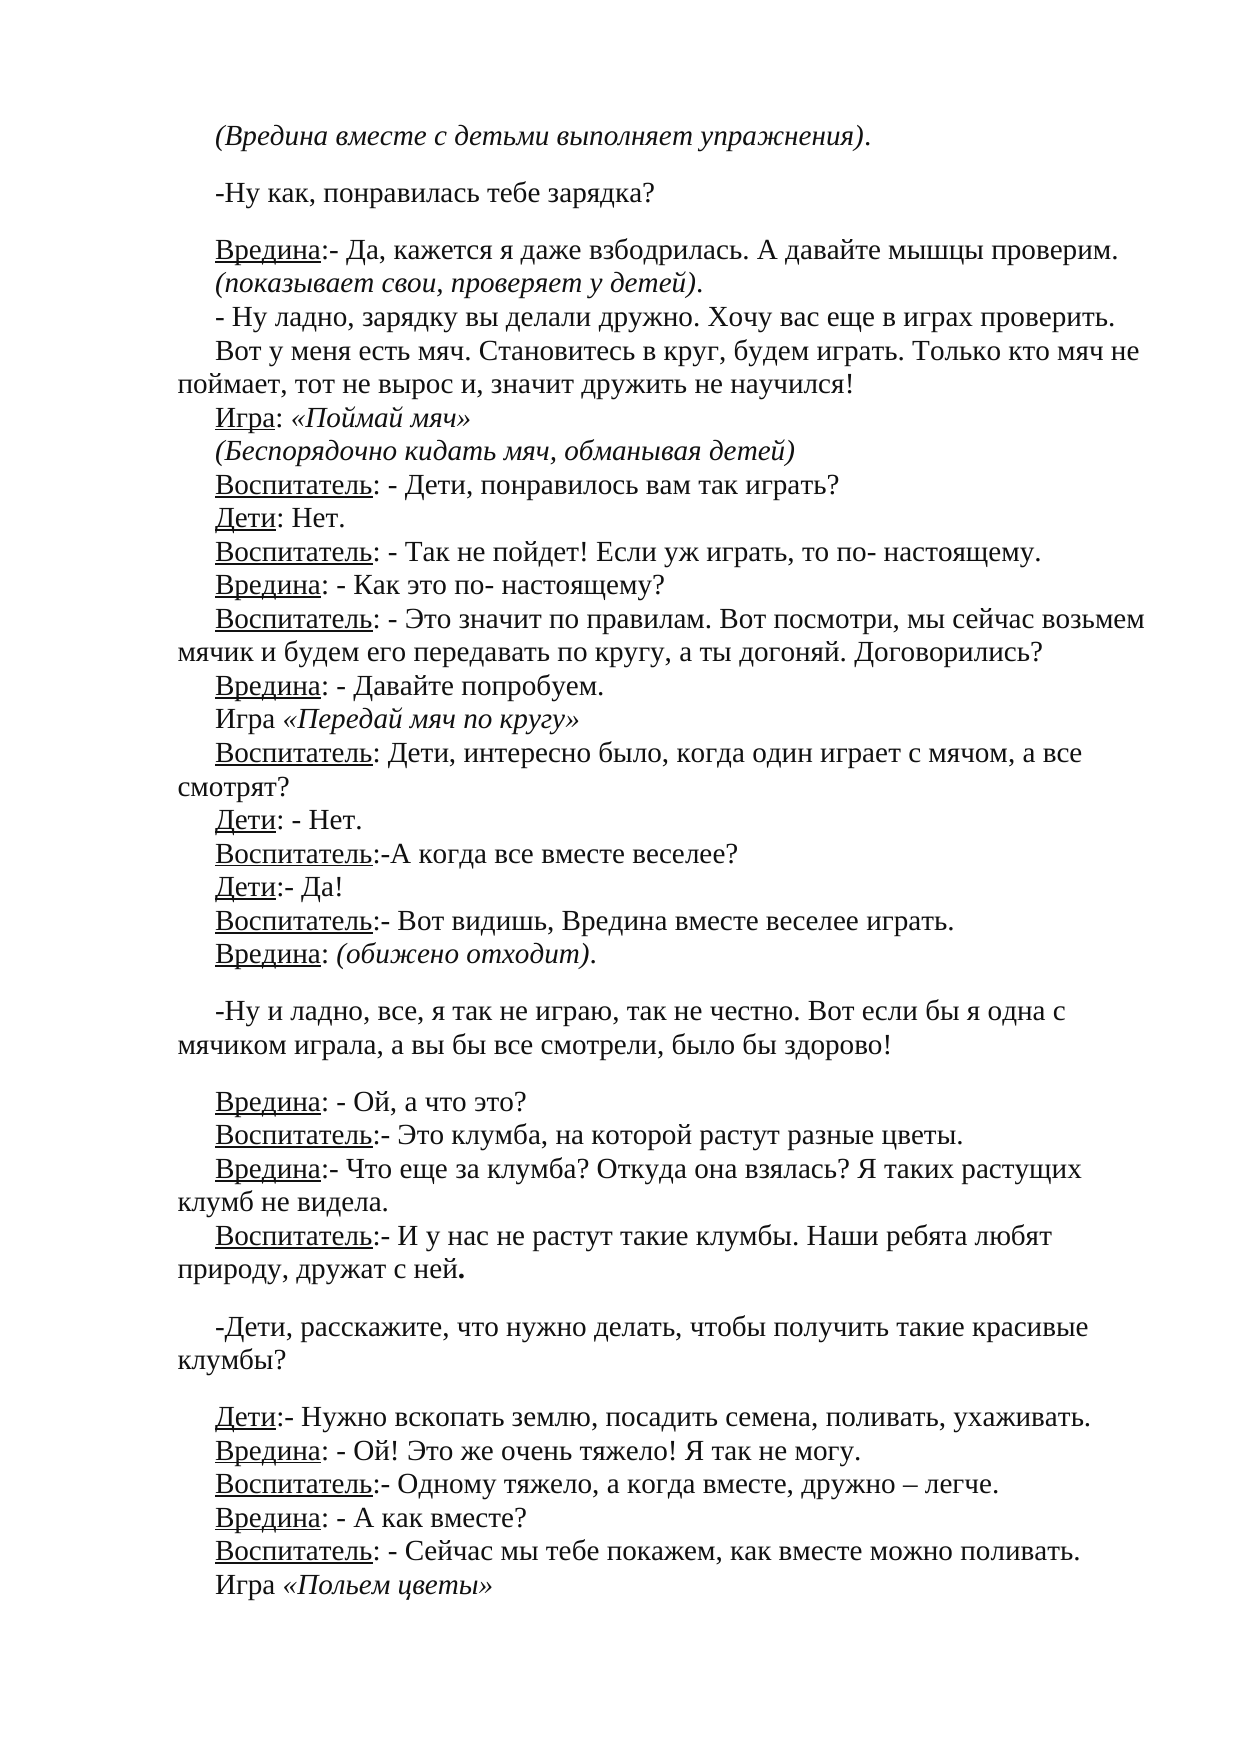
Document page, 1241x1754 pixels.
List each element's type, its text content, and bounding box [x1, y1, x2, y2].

text (показывает свои, проверяет у детей). [177, 266, 1152, 299]
text Воспитатель:- Одному тяжело, а когда вместе, дружно – легче. [177, 1466, 1152, 1500]
text (Беспорядочно кидать мяч, обманывая детей) [177, 433, 1152, 467]
text Воспитатель:- И у нас не растут такие клумбы. Наши ребята любят природу, дружат с ней. [177, 1218, 1152, 1285]
text -Ну и ладно, все, я так не играю, так не честно. Вот если бы я одна с мячиком играла, а вы бы все смотрели, было бы здорово! [177, 993, 1152, 1061]
text Дети: Нет. [177, 500, 1152, 534]
text Воспитатель:- Это клумба, на которой растут разные цветы. [177, 1117, 1152, 1151]
text Вредина: - Давайте попробуем. [177, 668, 1152, 702]
text Воспитатель:-А когда все вместе веселее? [177, 836, 1152, 869]
text Воспитатель:- Вот видишь, Вредина вместе веселее играть. [177, 903, 1152, 936]
text Вредина:- Что еще за клумба? Откуда она взялась? Я таких растущих клумб не видела. [177, 1151, 1152, 1218]
text Дети:- Нужно вскопать землю, посадить семена, поливать, ухаживать. [177, 1399, 1152, 1433]
text Вредина: (обижено отходит). [177, 936, 1152, 970]
text Воспитатель: - Это значит по правилам. Вот посмотри, мы сейчас возьмем мячик и будем его передавать по кругу, а ты догоняй. Договорились? [177, 601, 1152, 668]
text Дети: - Нет. [177, 802, 1152, 836]
text Воспитатель: - Дети, понравилось вам так играть? [177, 467, 1152, 500]
text Вредина: - Ой, а что это? [177, 1084, 1152, 1117]
text -Дети, расскажите, что нужно делать, чтобы получить такие красивые клумбы? [177, 1309, 1152, 1376]
text Игра «Польем цветы» [177, 1567, 1152, 1600]
text Вредина:- Да, кажется я даже взбодрилась. А давайте мышцы проверим. [177, 232, 1152, 266]
text Вот у меня есть мяч. Становитесь в круг, будем играть. Только кто мяч не поймает, тот не вырос и, значит дружить не научился! [177, 333, 1152, 400]
text Вредина: - Как это по- настоящему? [177, 567, 1152, 601]
text Игра: «Поймай мяч» [177, 400, 1152, 433]
text (Вредина вместе с детьми выполняет упражнения). [177, 118, 1152, 152]
text Воспитатель: Дети, интересно было, когда один играет с мячом, а все смотрят? [177, 735, 1152, 802]
text - Ну ладно, зарядку вы делали дружно. Хочу вас еще в играх проверить. [177, 299, 1152, 333]
text Воспитатель: - Сейчас мы тебе покажем, как вместе можно поливать. [177, 1533, 1152, 1567]
text Вредина: - Ой! Это же очень тяжело! Я так не могу. [177, 1433, 1152, 1466]
text Игра «Передай мяч по кругу» [177, 702, 1152, 735]
text Дети:- Да! [177, 869, 1152, 903]
text Воспитатель: - Так не пойдет! Если уж играть, то по- настоящему. [177, 534, 1152, 567]
text -Ну как, понравилась тебе зарядка? [177, 175, 1152, 209]
text Вредина: - А как вместе? [177, 1500, 1152, 1533]
